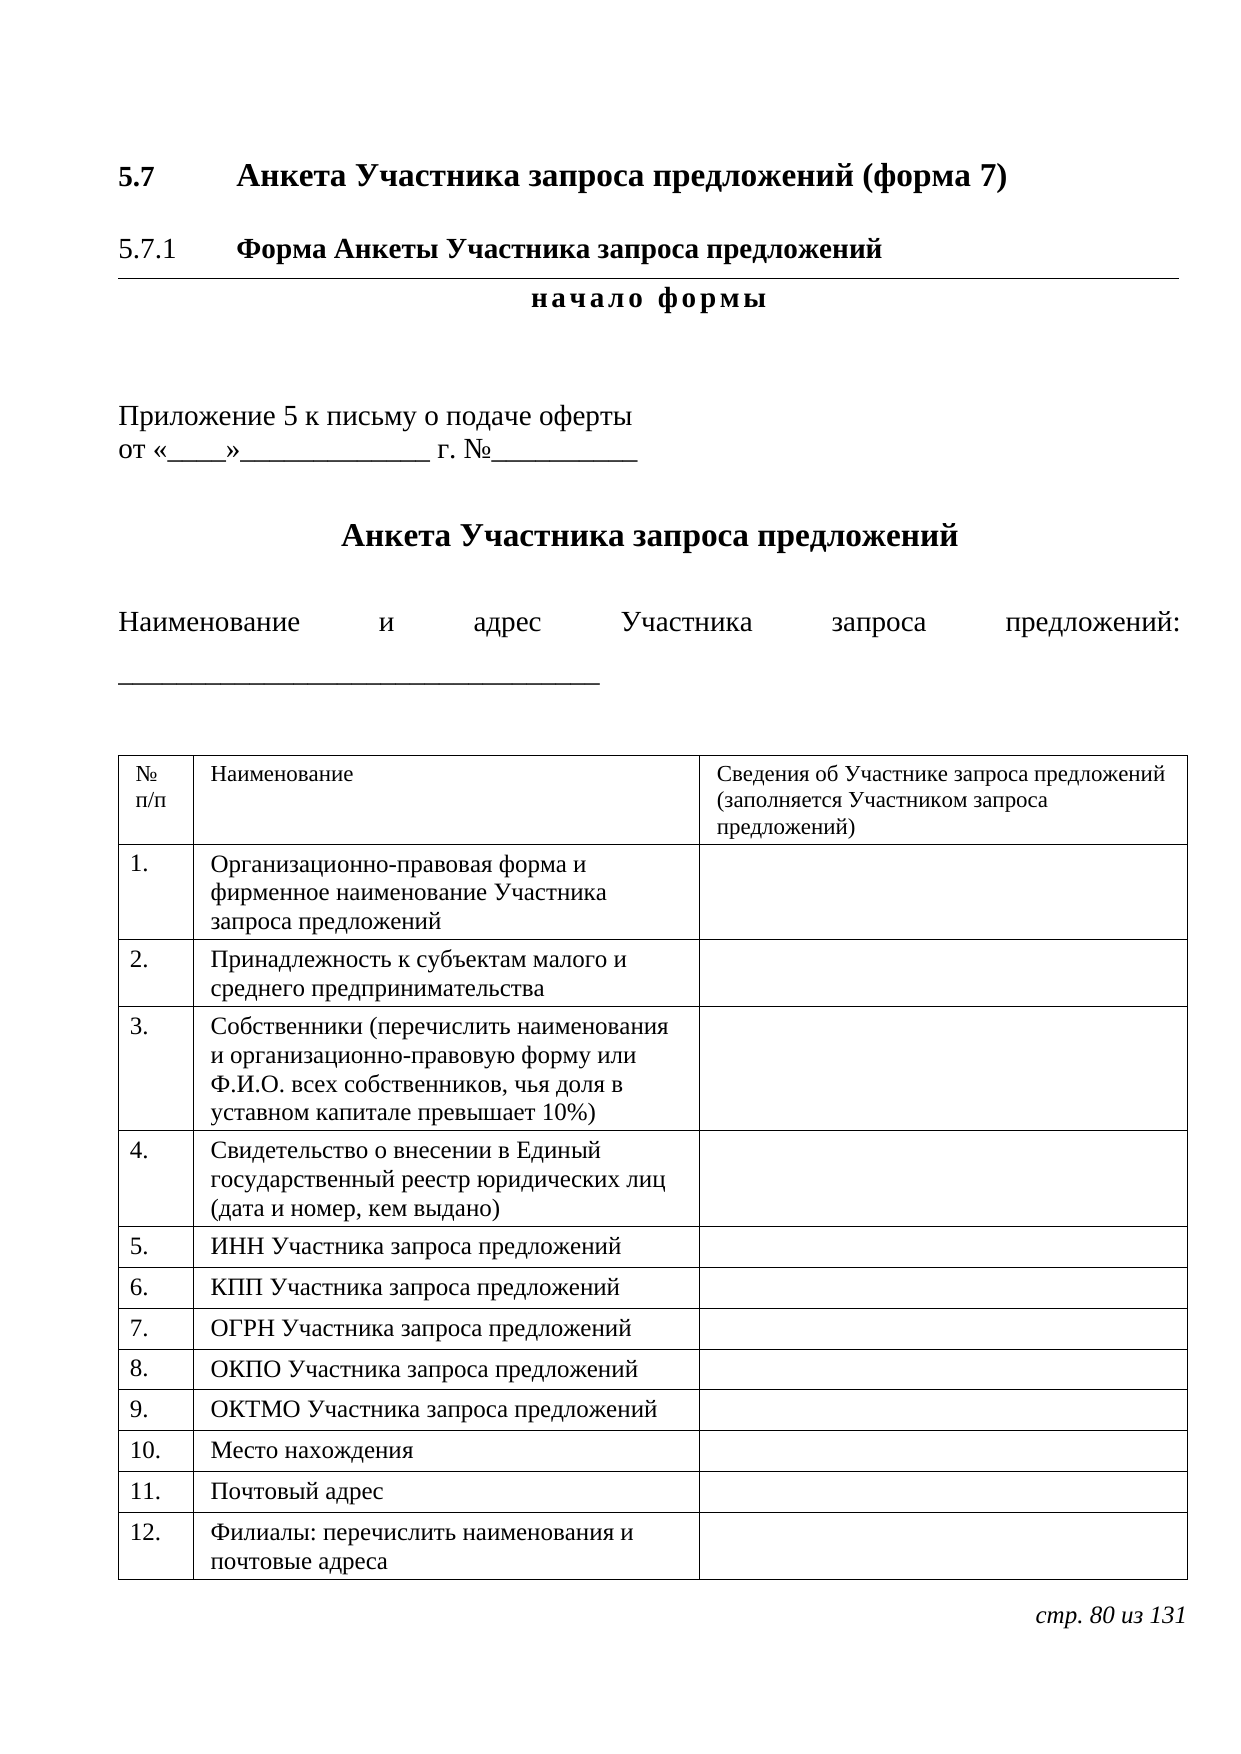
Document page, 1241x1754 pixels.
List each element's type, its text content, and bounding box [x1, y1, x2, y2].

table_cell ИНН Участника запроса предложений [194, 1227, 699, 1267]
table_cell [700, 1131, 1187, 1226]
table_cell ОГРН Участника запроса предложений [194, 1309, 699, 1348]
table_cell Принадлежность к субъектам малого и среднего предпринимательства [194, 940, 699, 1006]
table_cell [700, 1431, 1187, 1471]
table_cell [119, 1431, 193, 1471]
table_cell Филиалы: перечислить наименования и почтовые адреса [194, 1513, 699, 1579]
table_cell [700, 1513, 1187, 1579]
table_cell Почтовый адрес [194, 1472, 699, 1512]
table_cell [700, 1390, 1187, 1430]
table_cell [700, 1007, 1187, 1130]
text Приложение 5 к письму о подаче оферты от «____»_____________ г. №__________ [118, 398, 1181, 465]
table_cell [119, 1513, 193, 1579]
table_cell [119, 940, 193, 1006]
table_cell [700, 1472, 1187, 1512]
table_header Сведения об Участнике запроса предложений (заполняется Участником запроса предложений) [700, 756, 1187, 843]
table_cell [700, 845, 1187, 939]
table_cell [700, 1309, 1187, 1348]
table_cell [700, 940, 1187, 1006]
table_cell [119, 1309, 193, 1348]
table_cell [700, 1227, 1187, 1267]
table_cell ОКТМО Участника запроса предложений [194, 1390, 699, 1430]
table_cell [119, 1007, 193, 1130]
subtitle Анкета Участника запроса предложений (форма 7) [118, 156, 1181, 194]
table_cell [119, 1131, 193, 1226]
table_cell ОКПО Участника запроса предложений [194, 1350, 699, 1389]
table_cell [119, 1350, 193, 1389]
table_cell [119, 845, 193, 939]
table_cell [700, 1350, 1187, 1389]
table_cell Организационно-правовая форма и фирменное наименование Участника запроса предложений [194, 845, 699, 939]
table_cell Собственники (перечислить наименования и организационно-правовую форму или Ф.И.О. всех собственников, чья доля в уставном капитале превышает 10%) [194, 1007, 699, 1130]
table_cell [119, 1472, 193, 1512]
table_header Наименование [194, 756, 699, 843]
table_cell [119, 1390, 193, 1430]
table_cell КПП Участника запроса предложений [194, 1268, 699, 1308]
table_cell [119, 1268, 193, 1308]
table_cell Место нахождения [194, 1431, 699, 1471]
table_header № п/п [119, 756, 193, 843]
text Форма Анкеты Участника запроса предложений [118, 231, 1181, 265]
table_cell Свидетельство о внесении в Единый государственный реестр юридических лиц (дата и номер, кем выдано) [194, 1131, 699, 1226]
table_cell [700, 1268, 1187, 1308]
text Наименование и адрес Участника запроса предложений: _________________________________ [118, 604, 1181, 688]
text начало формы [118, 279, 1179, 314]
table_cell [119, 1227, 193, 1267]
text Анкета Участника запроса предложений [118, 515, 1181, 554]
